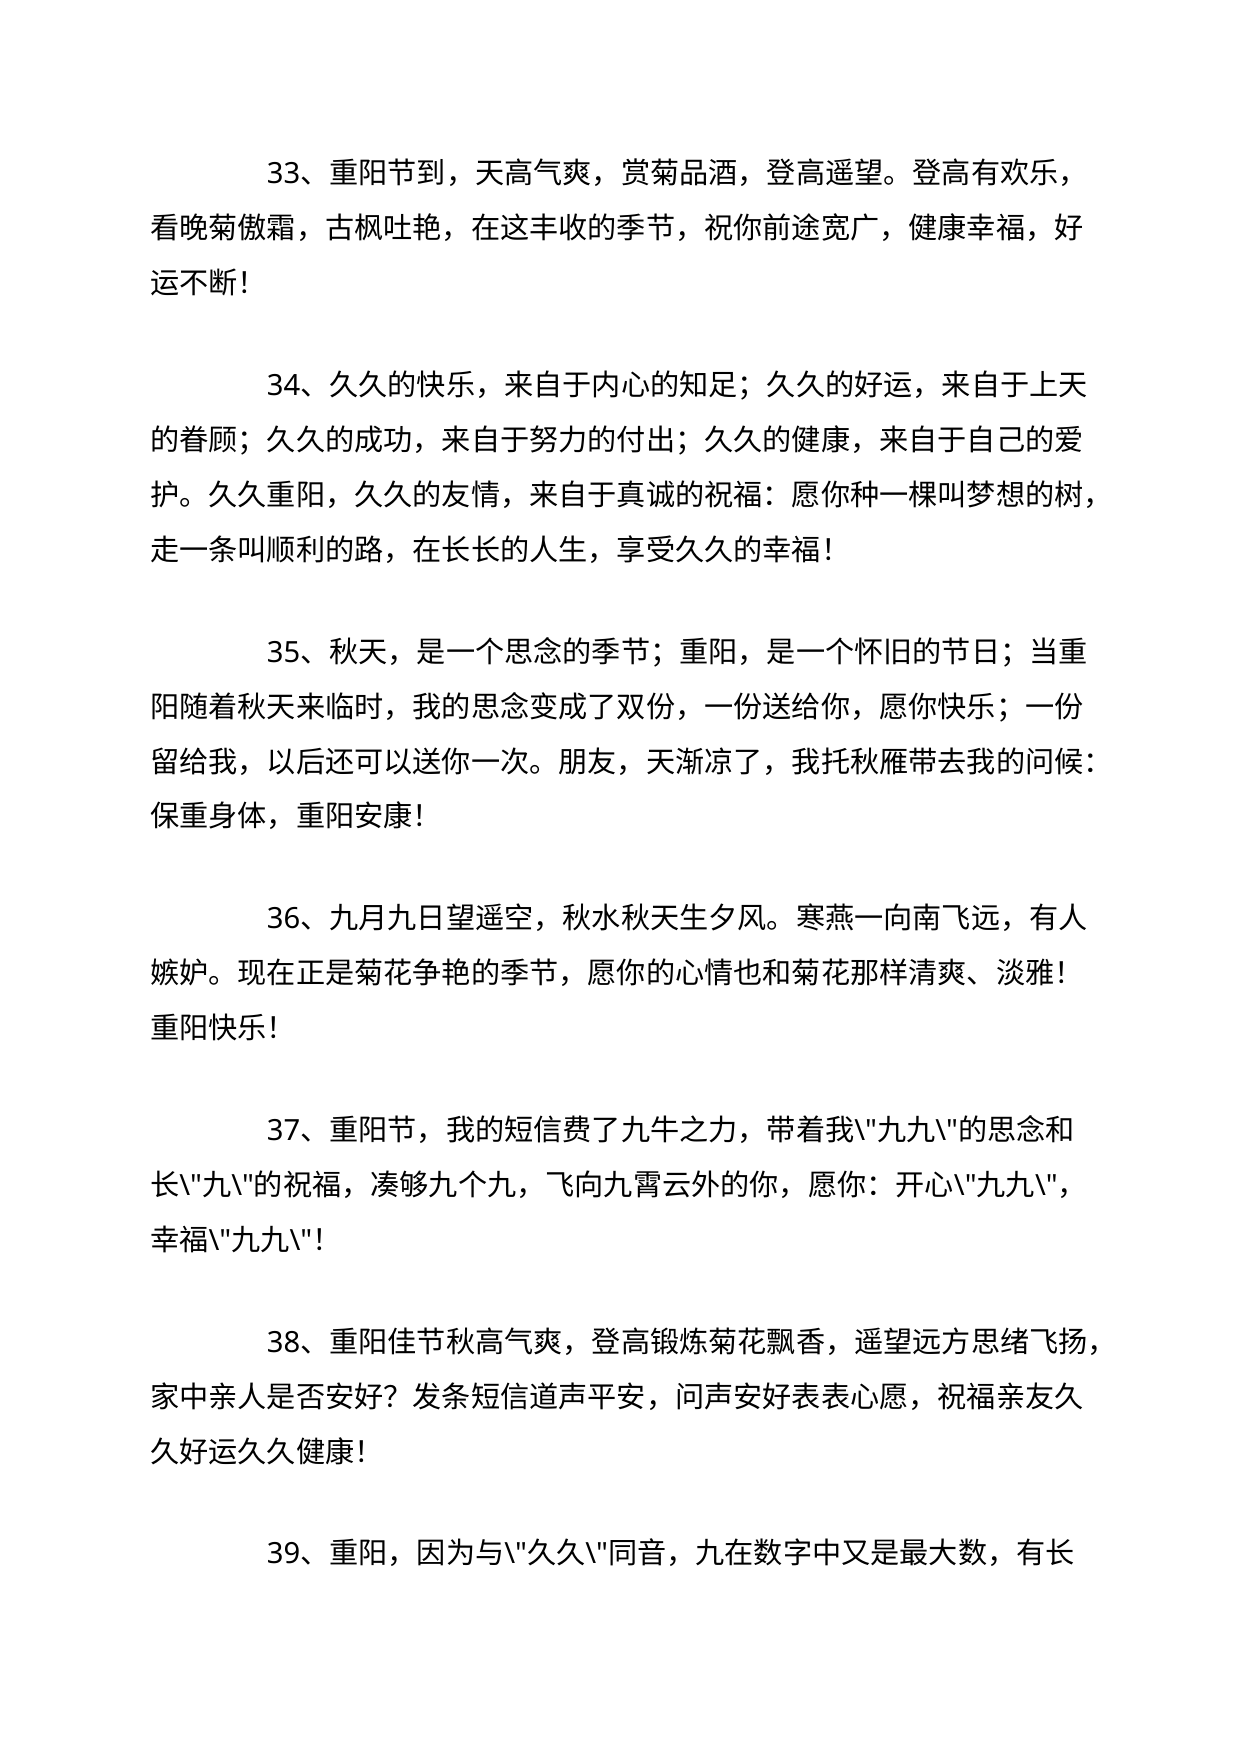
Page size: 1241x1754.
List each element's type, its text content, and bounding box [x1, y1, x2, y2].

text 33、重阳节到，天高气爽，赏菊品酒，登高遥望。登高有欢乐，看晚菊傲霜，古枫吐艳，在这丰收的季节，祝你前途宽广，健康幸福，好运不断！ [150, 150, 1090, 302]
text 34、久久的快乐，来自于内心的知足；久久的好运，来自于上天的眷顾；久久的成功，来自于努力的付出；久久的健康，来自于自己的爱护。久久重阳，久久的友情，来自于真诚的祝福：愿你种一棵叫梦想的树，走一条叫顺利的路，在长长的人生，享受久久的幸福！ [150, 362, 1090, 569]
text 38、重阳佳节秋高气爽，登高锻炼菊花飘香，遥望远方思绪飞扬，家中亲人是否安好？发条短信道声平安，问声安好表表心愿，祝福亲友久久好运久久健康！ [150, 1318, 1090, 1471]
text 36、九月九日望遥空，秋水秋天生夕风。寒燕一向南飞远，有人嫉妒。现在正是菊花争艳的季节，愿你的心情也和菊花那样清爽、淡雅！重阳快乐！ [150, 895, 1090, 1047]
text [150, 1530, 1090, 1572]
text 35、秋天，是一个思念的季节；重阳，是一个怀旧的节日；当重阳随着秋天来临时，我的思念变成了双份，一份送给你，愿你快乐；一份留给我，以后还可以送你一次。朋友，天渐凉了，我托秋雁带去我的问候：保重身体，重阳安康！ [150, 628, 1090, 835]
text 37、重阳节，我的短信费了九牛之力，带着我\"九九\"的思念和长\"九\"的祝福，凑够九个九，飞向九霄云外的你，愿你：开心\"九九\"，幸福\"九九\"！ [150, 1106, 1090, 1259]
